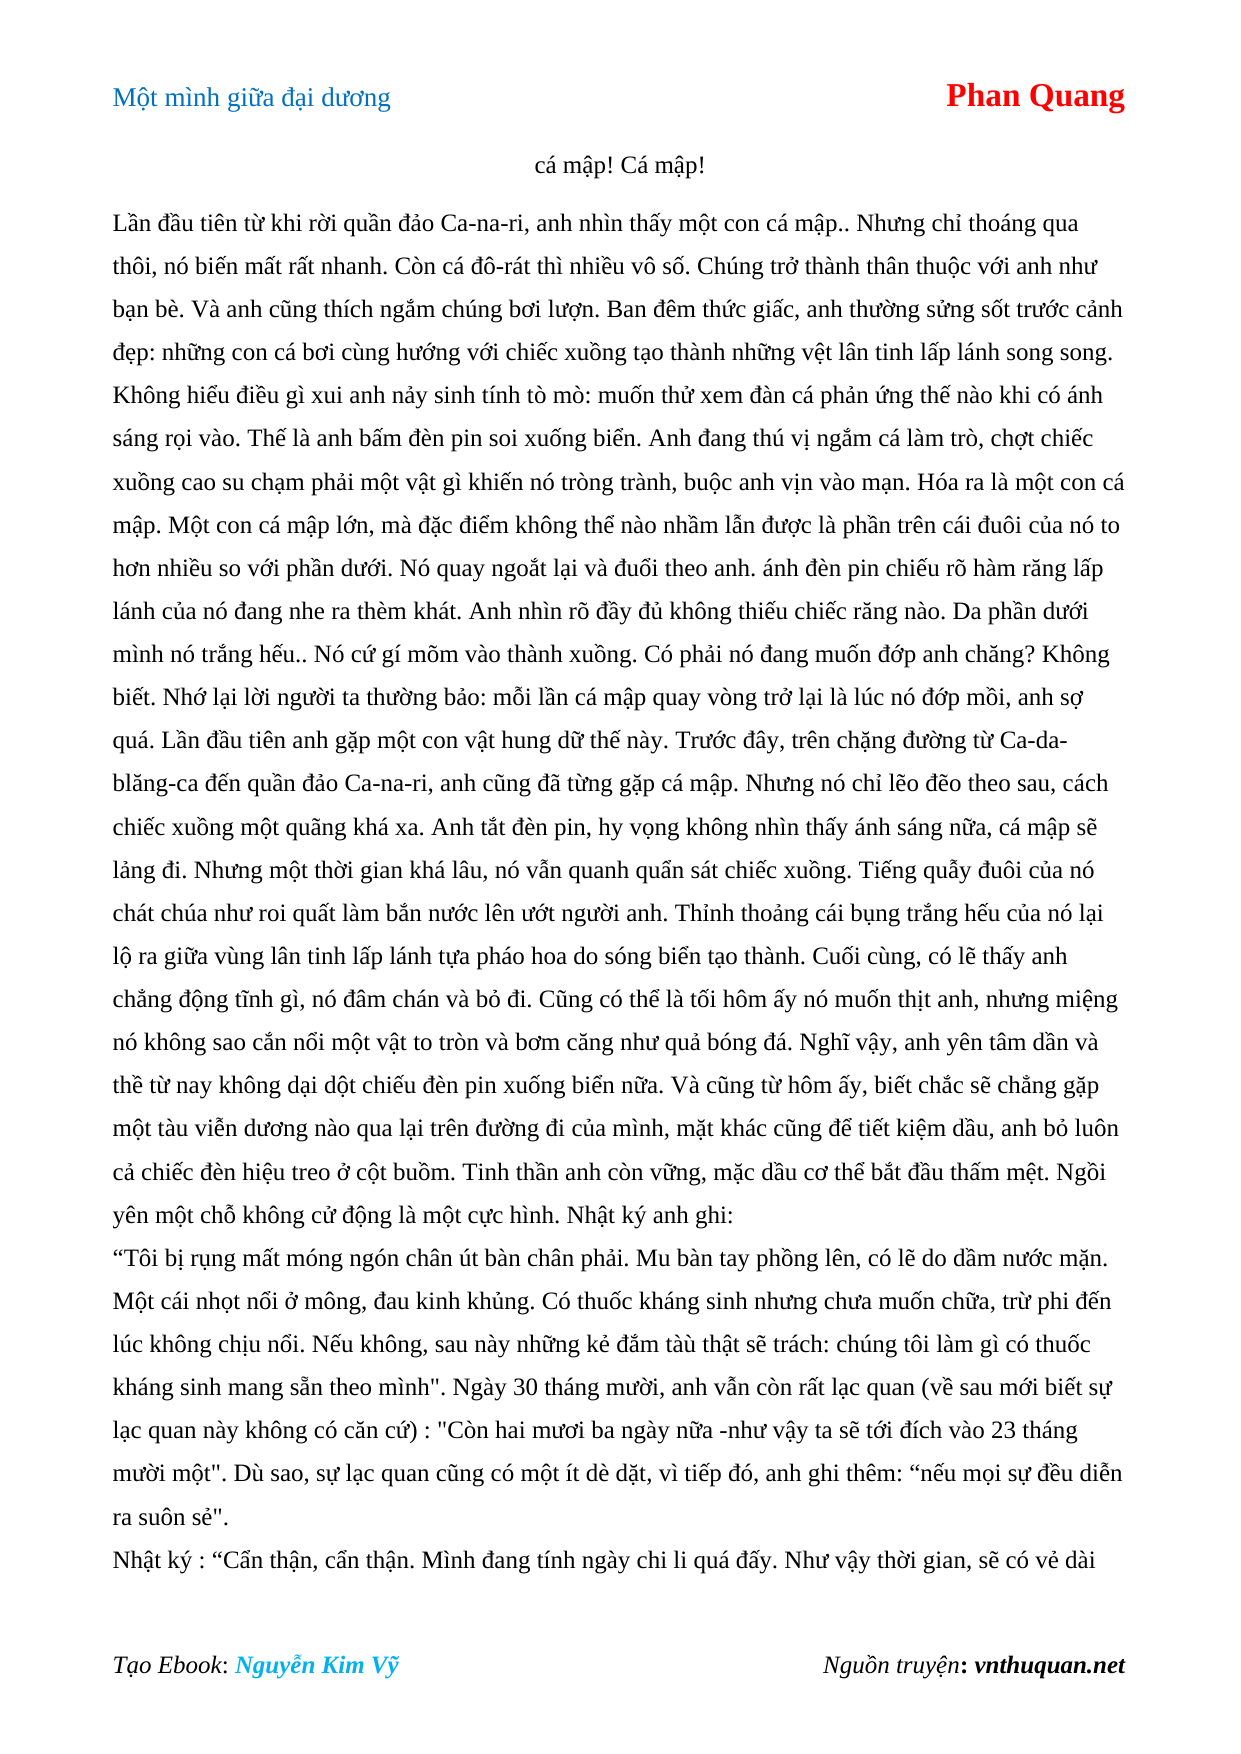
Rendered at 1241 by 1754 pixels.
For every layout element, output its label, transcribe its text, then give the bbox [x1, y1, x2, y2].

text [112, 208, 1128, 1573]
text cá mập! Cá mập! [112, 150, 1128, 179]
